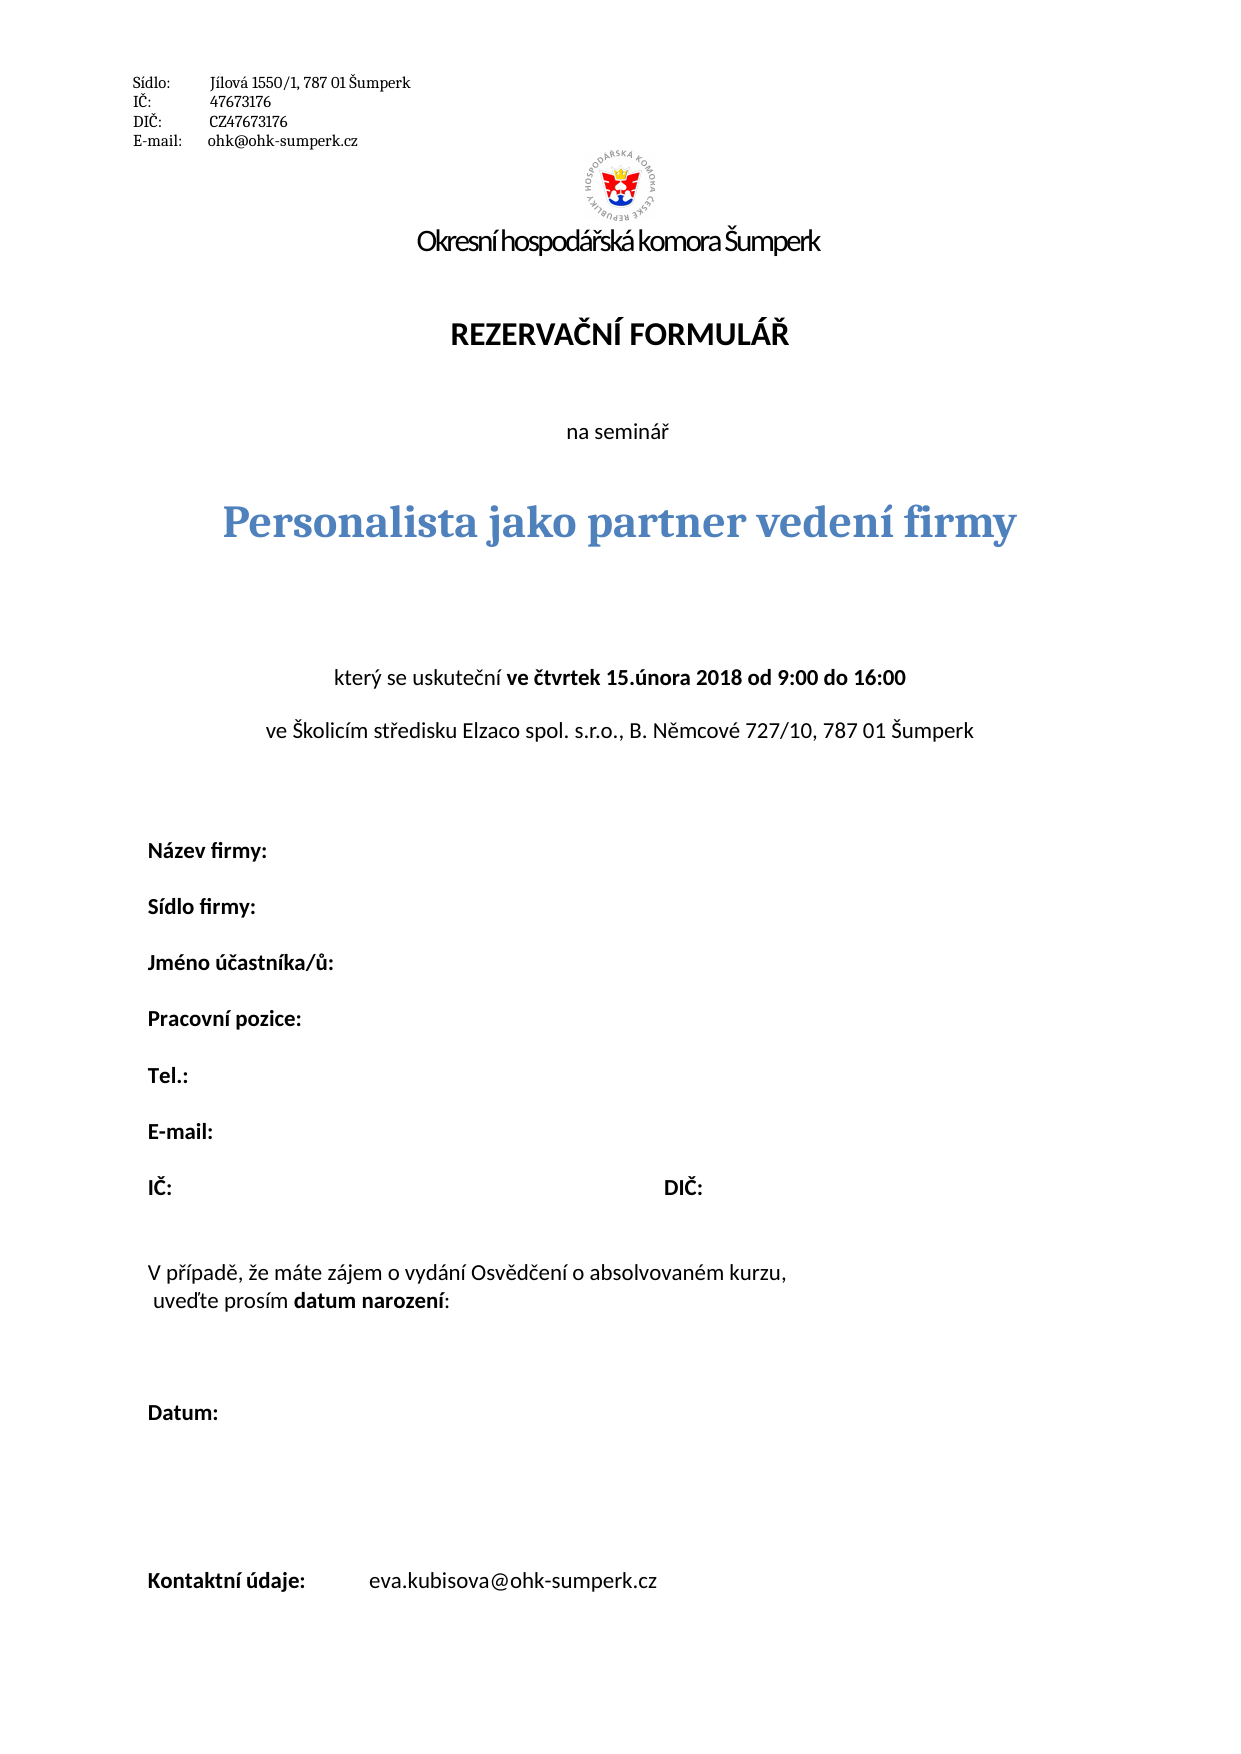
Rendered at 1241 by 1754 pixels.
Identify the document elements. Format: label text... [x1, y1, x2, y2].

subtitle na seminář [148, 417, 1093, 483]
text Jméno účastníka/ů: [148, 948, 1093, 976]
text Tel.: [148, 1061, 1093, 1089]
text E-mail: [148, 1117, 1093, 1145]
text Sídlo firmy: [148, 892, 1093, 920]
subtitle ve Školicím středisku Elzaco spol. s.r.o., B. Němcové 727/10, 787 01 Šumperk [148, 716, 1093, 744]
picture [585, 150, 655, 221]
subtitle který se uskuteční ve čtvrtek 15.února 2018 od 9:00 do 16:00 [148, 663, 1093, 691]
subtitle Personalista jako partner vedení firmy [148, 496, 1093, 638]
text Kontaktní údaje: eva.kubisova@ohk-sumperk.cz [148, 1566, 1093, 1594]
text V případě, že máte zájem o vydání Osvědčení o absolvovaném kurzu, [148, 1258, 1093, 1286]
subtitle REZERVAČNÍ FORMULÁŘ [148, 313, 1093, 392]
text IČ: DIČ: [148, 1173, 1093, 1201]
text Okresní hospodářská komora Šumperk [148, 221, 1093, 259]
text Datum: [148, 1398, 1093, 1426]
text Pracovní pozice: [148, 1004, 1093, 1032]
text Název firmy: [148, 836, 1093, 864]
text uveďte prosím datum narození: [148, 1286, 1093, 1314]
